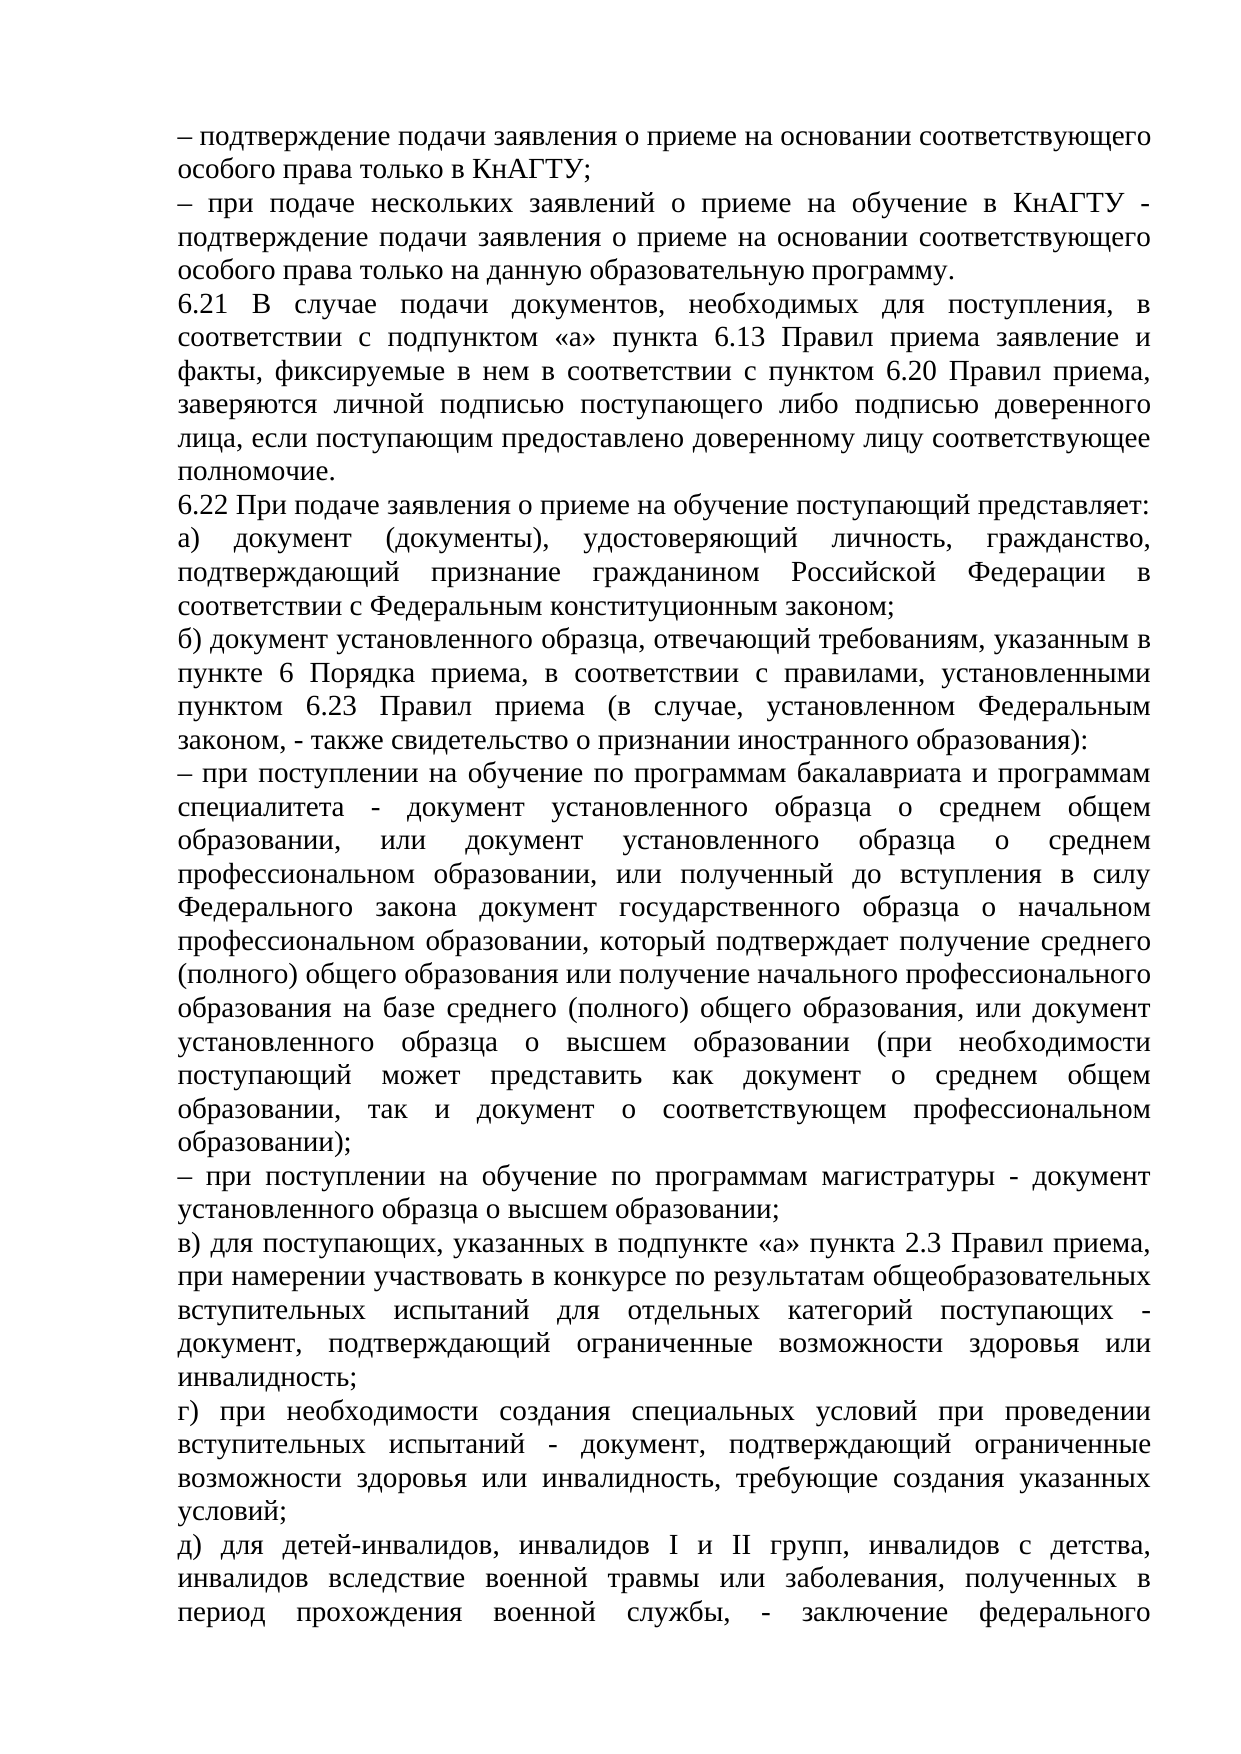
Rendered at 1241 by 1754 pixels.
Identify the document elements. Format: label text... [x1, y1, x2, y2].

text б) документ установленного образца, отвечающий требованиям, указанным в пункте 6 Порядка приема, в соответствии с правилами, установленными пунктом 6.23 Правил приема (в случае, установленном Федеральным законом, - также свидетельство о признании иностранного образования): [177, 621, 1152, 755]
text – при поступлении на обучение по программам бакалавриата и программам специалитета - документ установленного образца о среднем общем образовании, или документ установленного образца о среднем профессиональном образовании, или полученный до вступления в силу Федерального закона документ государственного образца о начальном профессиональном образовании, который подтверждает получение среднего (полного) общего образования или получение начального профессионального образования на базе среднего (полного) общего образования, или документ установленного образца о высшем образовании (при необходимости поступающий может представить как документ о среднем общем образовании, так и документ о соответствующем профессиональном образовании); [177, 755, 1152, 1158]
text – при поступлении на обучение по программам магистратуры - документ установленного образца о высшем образовании; [177, 1158, 1152, 1225]
text а) документ (документы), удостоверяющий личность, гражданство, подтверждающий признание гражданином Российской Федерации в соответствии с Федеральным конституционным законом; [177, 521, 1152, 621]
text – подтверждение подачи заявления о приеме на основании соответствующего особого права только в КнАГТУ; [177, 118, 1152, 185]
text г) при необходимости создания специальных условий при проведении вступительных испытаний - документ, подтверждающий ограниченные возможности здоровья или инвалидность, требующие создания указанных условий; [177, 1393, 1152, 1527]
text в) для поступающих, указанных в подпункте «а» пункта 2.3 Правил приема, при намерении участвовать в конкурсе по результатам общеобразовательных вступительных испытаний для отдельных категорий поступающих - документ, подтверждающий ограниченные возможности здоровья или инвалидность; [177, 1225, 1152, 1393]
text 6.22 При подаче заявления о приеме на обучение поступающий представляет: [177, 487, 1152, 521]
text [177, 1527, 1152, 1627]
text – при подаче нескольких заявлений о приеме на обучение в КнАГТУ - подтверждение подачи заявления о приеме на основании соответствующего особого права только на данную образовательную программу. [177, 185, 1152, 286]
text 6.21 В случае подачи документов, необходимых для поступления, в соответствии с подпунктом «а» пункта 6.13 Правил приема заявление и факты, фиксируемые в нем в соответствии с пунктом 6.20 Правил приема, заверяются личной подписью поступающего либо подписью доверенного лица, если поступающим предоставлено доверенному лицу соответствующее полномочие. [177, 286, 1152, 487]
